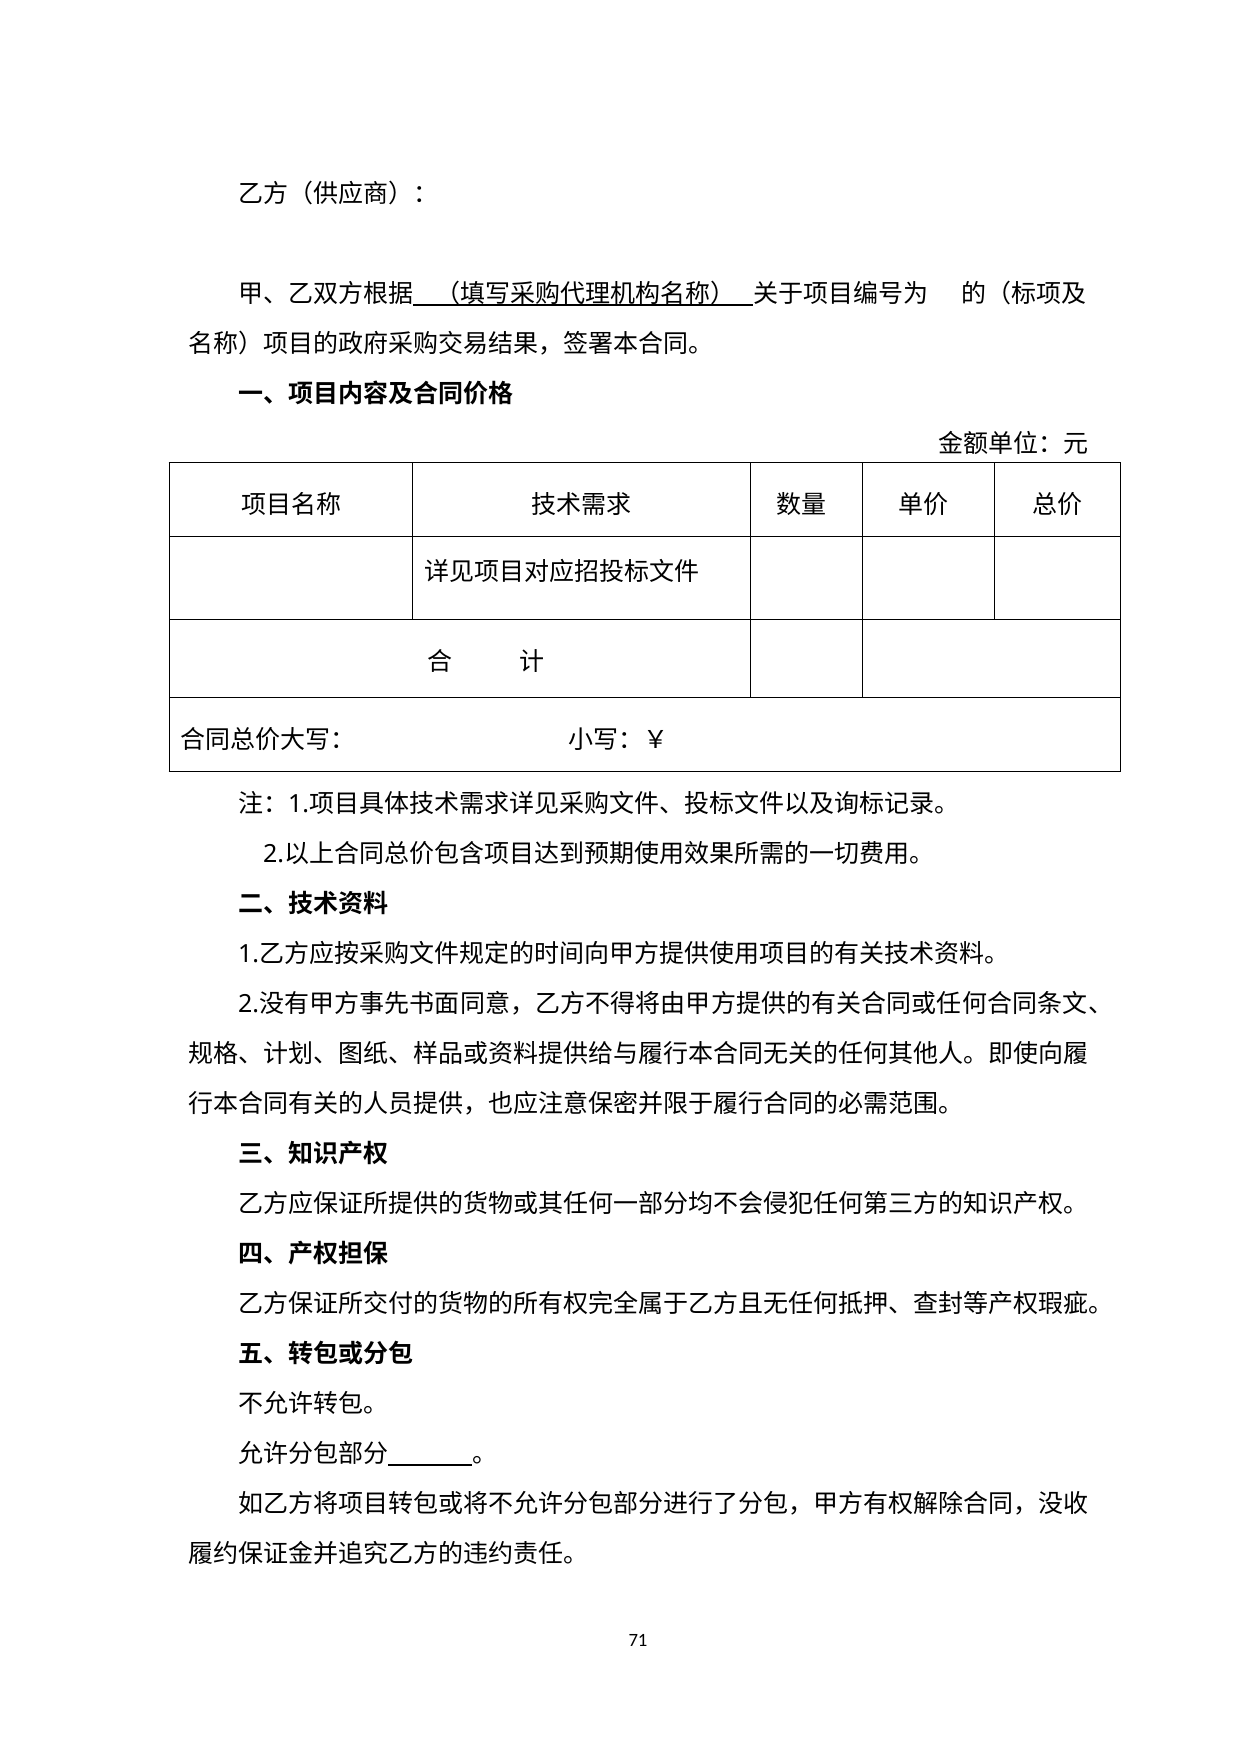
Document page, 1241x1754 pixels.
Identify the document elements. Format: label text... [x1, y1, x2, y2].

table_cell 合同总价大写： 小写：￥ [170, 698, 1120, 771]
text 注：1.项目具体技术需求详见采购文件、投标文件以及询标记录。 [188, 772, 1088, 822]
table_cell [863, 620, 1120, 697]
text 五、转包或分包 [188, 1322, 1088, 1372]
text 不允许转包。 [188, 1372, 1088, 1422]
text 乙方保证所交付的货物的所有权完全属于乙方且无任何抵押、查封等产权瑕疵。 [188, 1272, 1088, 1322]
table_cell [863, 537, 994, 618]
text 1.乙方应按采购文件规定的时间向甲方提供使用项目的有关技术资料。 [188, 922, 1088, 972]
table_cell [995, 537, 1120, 618]
text 乙方（供应商）： [188, 162, 1088, 212]
text 2.没有甲方事先书面同意，乙方不得将由甲方提供的有关合同或任何合同条文、规格、计划、图纸、样品或资料提供给与履行本合同无关的任何其他人。即使向履行本合同有关的人员提供，也应注意保密并限于履行合同的必需范围。 [188, 972, 1088, 1122]
table_header 单价 [863, 463, 994, 536]
table_header 技术需求 [413, 463, 750, 536]
text 三、知识产权 [188, 1122, 1088, 1172]
table_cell 合 计 [170, 620, 750, 697]
text 二、技术资料 [188, 872, 1088, 922]
table_header 总价 [995, 463, 1120, 536]
text 允许分包部分 。 [188, 1422, 1088, 1472]
text 乙方应保证所提供的货物或其任何一部分均不会侵犯任何第三方的知识产权。 [188, 1172, 1088, 1222]
text 金额单位：元 [188, 412, 1088, 462]
text 甲、乙双方根据 （填写采购代理机构名称） 关于项目编号为 的（标项及名称）项目的政府采购交易结果，签署本合同。 [188, 262, 1088, 362]
text 一、项目内容及合同价格 [188, 362, 1088, 412]
table_header 项目名称 [170, 463, 412, 536]
text 四、产权担保 [188, 1222, 1088, 1272]
text 如乙方将项目转包或将不允许分包部分进行了分包，甲方有权解除合同，没收履约保证金并追究乙方的违约责任。 [188, 1472, 1088, 1572]
table_header 数量 [751, 463, 862, 536]
table_cell [170, 537, 412, 618]
text 2.以上合同总价包含项目达到预期使用效果所需的一切费用。 [188, 822, 1088, 872]
table_cell 详见项目对应招投标文件 [413, 537, 750, 618]
table_cell [751, 537, 862, 618]
table_cell [751, 620, 862, 697]
